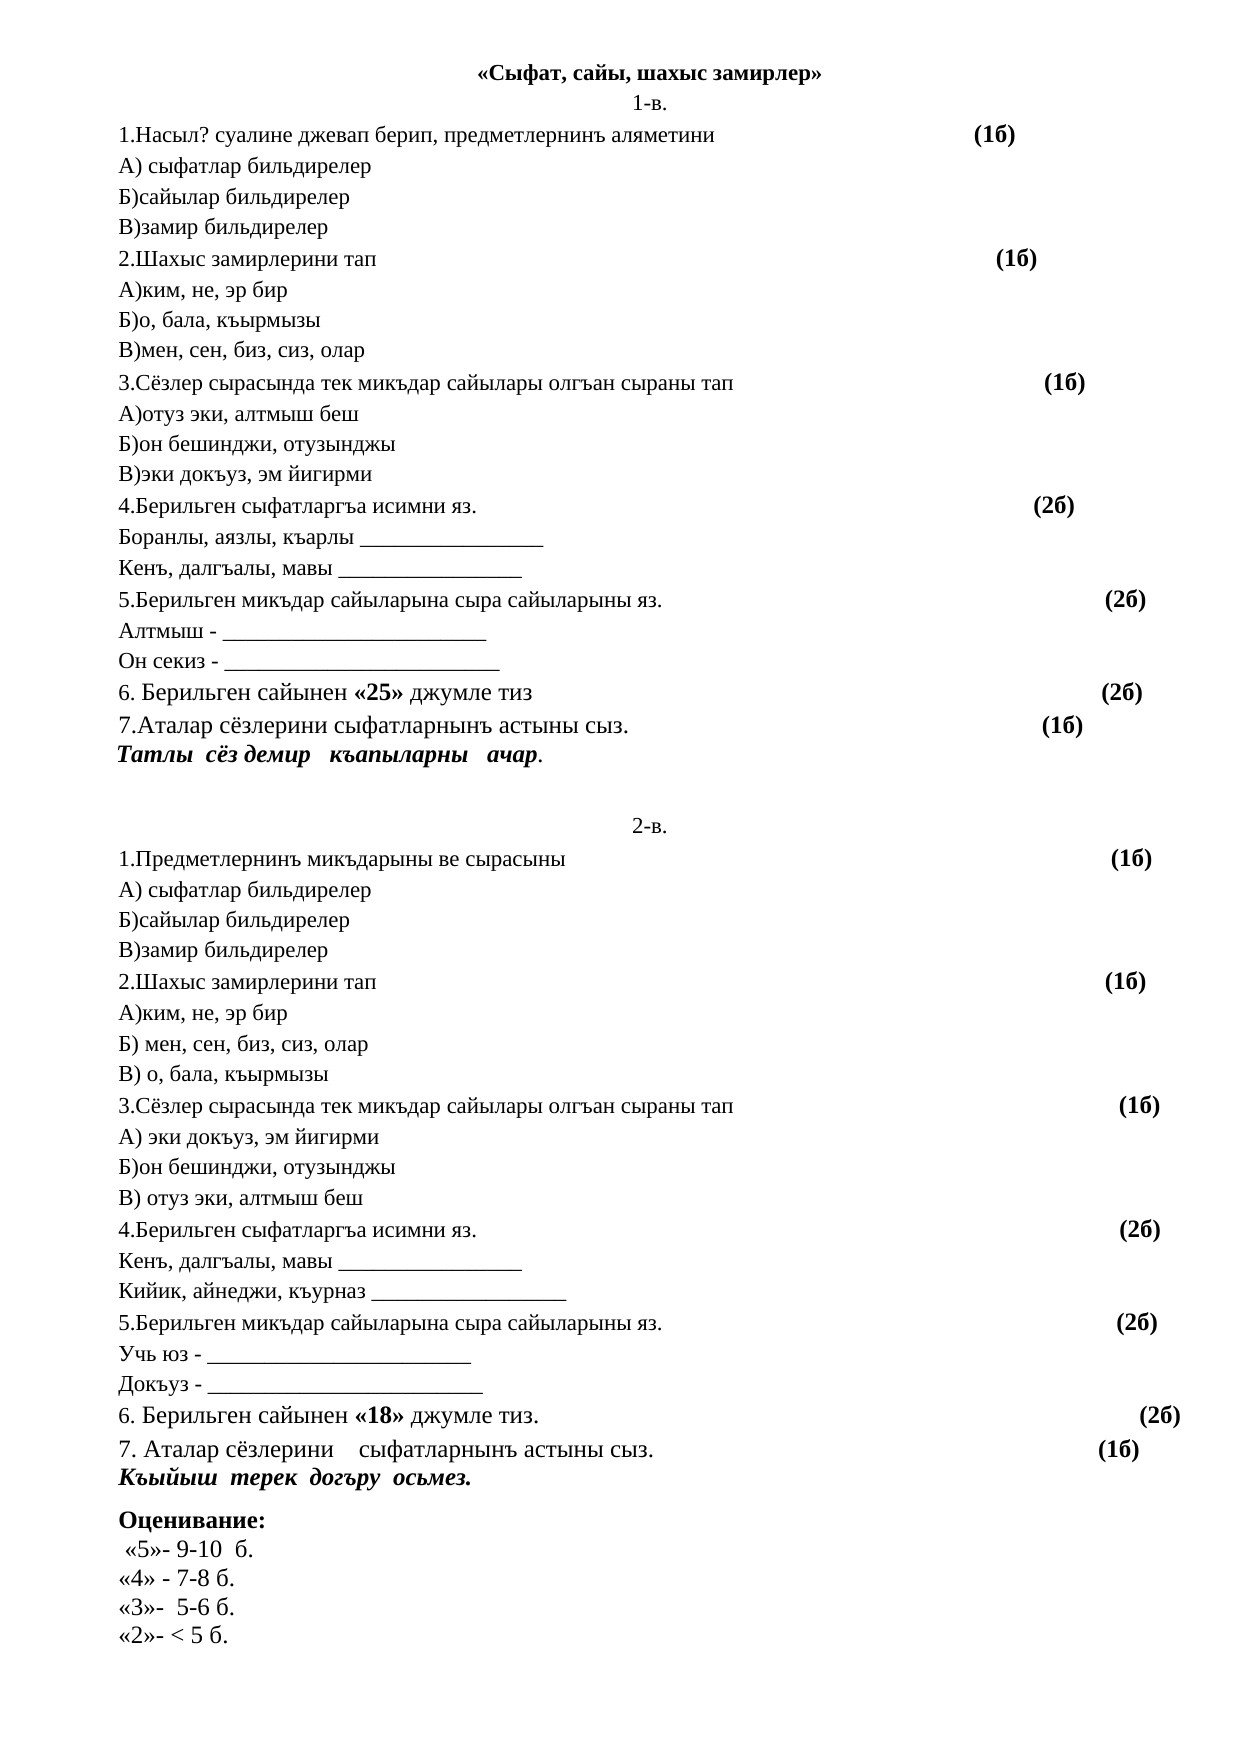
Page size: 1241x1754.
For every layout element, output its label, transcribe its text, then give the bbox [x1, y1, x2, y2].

text Б)о, бала, къырмызы [118, 306, 1181, 333]
text Оценивание: [118, 1506, 1181, 1534]
text Кенъ, далгъалы, мавы ________________ [118, 554, 1181, 580]
text В) отуз эки, алтмыш беш [118, 1183, 1181, 1210]
text Б)он бешинджи, отузынджы [118, 430, 1181, 456]
text Докъуз - ________________________ [118, 1370, 1181, 1397]
text 4.Берильген сыфатларгъа исимни яз. (2б) [118, 490, 1181, 519]
text 6. Берильген сайынен «25» джумле тиз (2б) [118, 677, 1181, 706]
text 7. Аталар сёзлерини сыфатларнынъ астыны сыз. (1б) [118, 1434, 1181, 1462]
text 2.Шахыс замирлерини тап (1б) [118, 243, 1181, 272]
text 4.Берильген сыфатларгъа исимни яз. (2б) [118, 1214, 1181, 1242]
text В)замир бильдирелер [118, 213, 1181, 239]
text 1.Предметлернинъ микъдарыны ве сырасыны (1б) [118, 843, 1181, 872]
text 3.Сёзлер сырасында тек микъдар сайылары олгъан сыраны тап (1б) [118, 1090, 1181, 1119]
text А) сыфатлар бильдирелер [118, 876, 1181, 902]
text 6. Берильген сайынен «18» джумле тиз. (2б) [118, 1401, 1181, 1429]
text Алтмыш - _______________________ [118, 617, 1181, 643]
text 2.Шахыс замирлерини тап (1б) [118, 966, 1181, 995]
text «4» - 7-8 б. [118, 1563, 1181, 1592]
text А)ким, не, эр бир [118, 276, 1181, 302]
text А)ким, не, эр бир [118, 999, 1181, 1026]
text «2»- < 5 б. [118, 1621, 1181, 1649]
text 1.Насыл? суалине джевап берип, предметлернинъ аляметини (1б) [118, 119, 1181, 148]
text 1-в. [118, 89, 1181, 116]
text А) сыфатлар бильдирелер [118, 152, 1181, 179]
text Татлы сёз демир къапыларны ачар. [103, 739, 1181, 768]
text Б)он бешинджи, отузынджы [118, 1153, 1181, 1180]
text Он секиз - ________________________ [118, 647, 1181, 673]
text Б) мен, сен, биз, сиз, олар [118, 1030, 1181, 1056]
text Кийик, айнеджи, къурназ _________________ [118, 1277, 1181, 1303]
text «3»- 5-6 б. [118, 1592, 1181, 1621]
text В) о, бала, къырмызы [118, 1060, 1181, 1086]
text 2-в. [118, 813, 1181, 839]
text 5.Берильген микъдар сайыларына сыра сайыларыны яз. (2б) [118, 1307, 1181, 1336]
text Боранлы, аязлы, къарлы ________________ [118, 523, 1181, 550]
text Учь юз - _______________________ [118, 1340, 1181, 1367]
text Б)сайылар бильдирелер [118, 183, 1181, 209]
text Б)сайылар бильдирелер [118, 906, 1181, 932]
text А)отуз эки, алтмыш беш [118, 400, 1181, 426]
text Къыйыш терек догъру осьмез. [118, 1462, 1181, 1491]
text 7.Аталар сёзлерини сыфатларнынъ астыны сыз. (1б) [118, 711, 1181, 739]
text 3.Сёзлер сырасында тек микъдар сайылары олгъан сыраны тап (1б) [118, 367, 1181, 396]
text В)мен, сен, биз, сиз, олар [118, 337, 1181, 363]
text В)замир бильдирелер [118, 936, 1181, 963]
text В)эки докъуз, эм йигирми [118, 460, 1181, 487]
text А) эки докъуз, эм йигирми [118, 1123, 1181, 1149]
text Кенъ, далгъалы, мавы ________________ [118, 1247, 1181, 1273]
text 5.Берильген микъдар сайыларына сыра сайыларыны яз. (2б) [118, 584, 1181, 613]
text «5»- 9-10 б. [118, 1534, 1181, 1563]
text «Сыфат, сайы, шахыс замирлер» [118, 59, 1181, 85]
